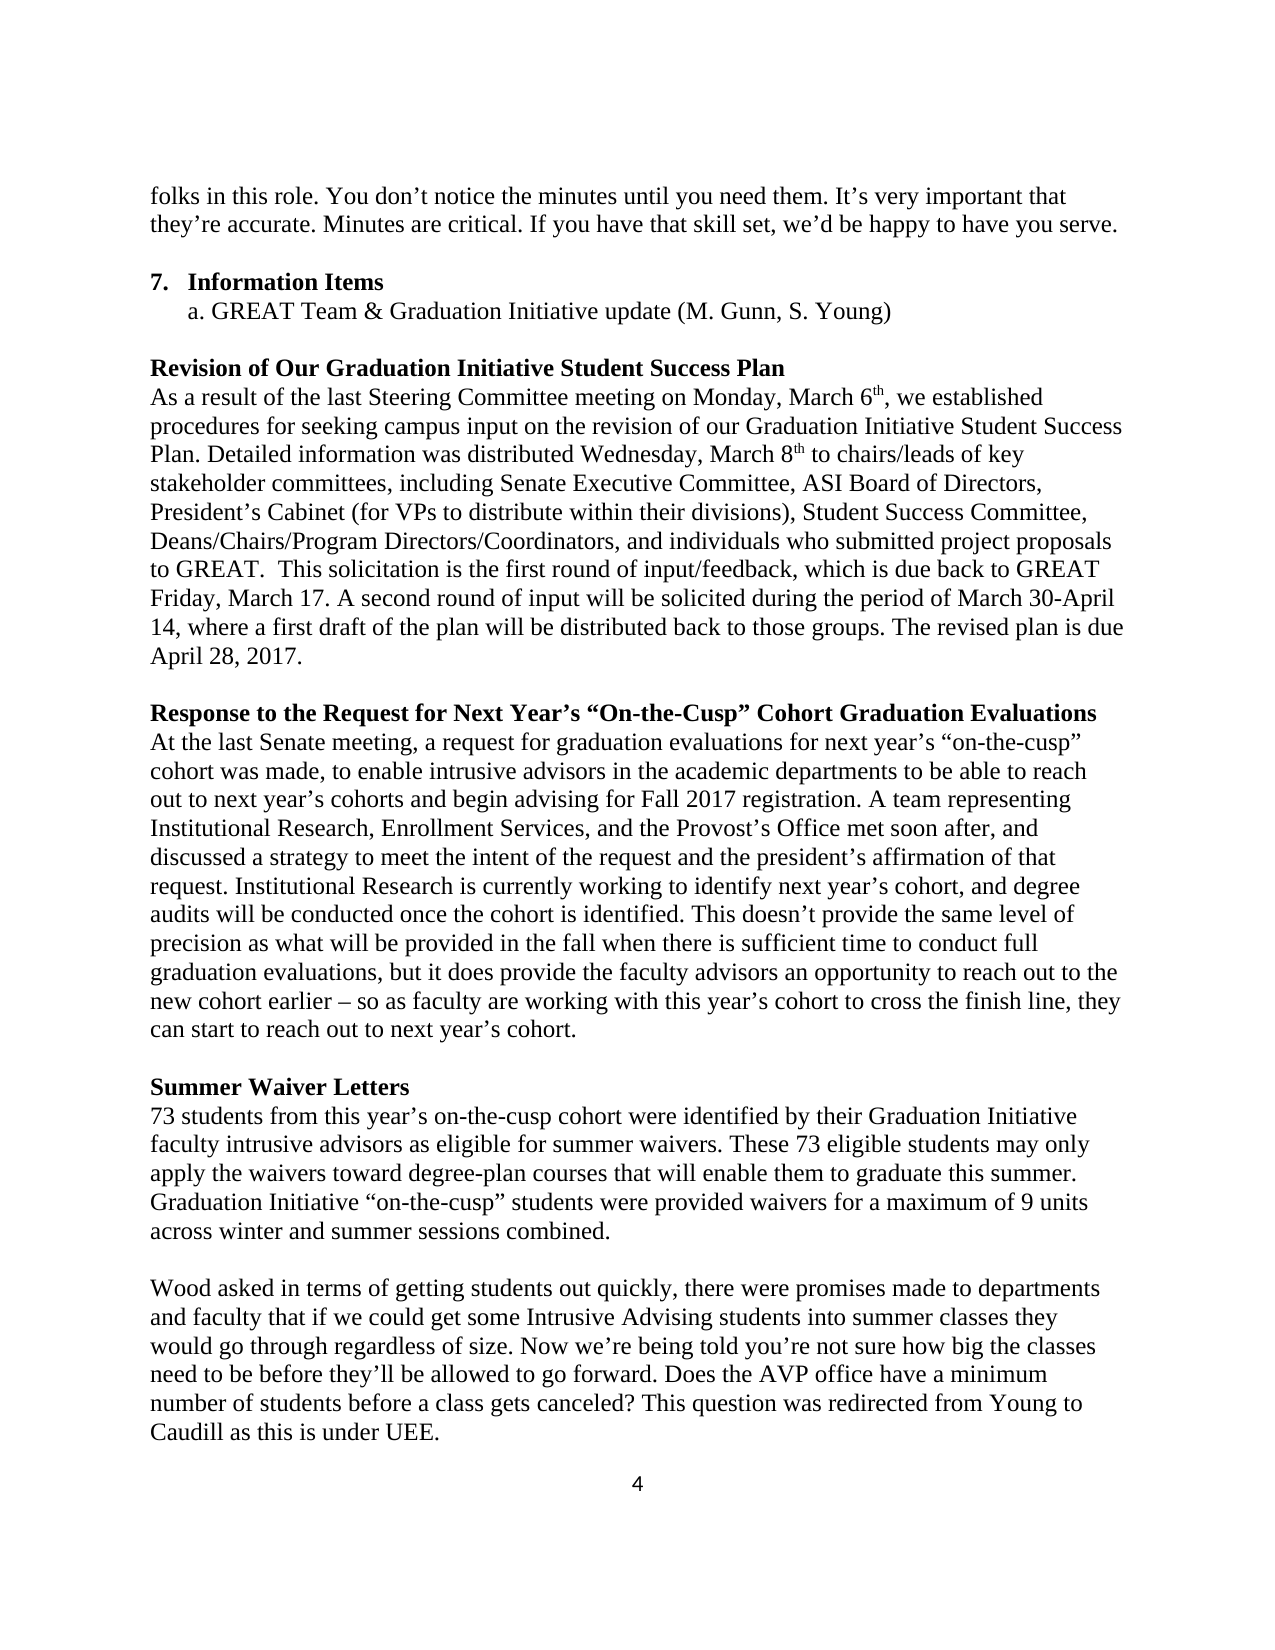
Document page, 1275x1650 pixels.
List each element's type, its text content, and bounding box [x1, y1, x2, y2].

text At the last Senate meeting, a request for graduation evaluations for next year’s “on-the-cusp” cohort was made, to enable intrusive advisors in the academic departments to be able to reach out to next year’s cohorts and begin advising for Fall 2017 registration. A team representing Institutional Research, Enrollment Services, and the Provost’s Office met soon after, and discussed a strategy to meet the intent of the request and the president’s affirmation of that request. Institutional Research is currently working to identify next year’s cohort, and degree audits will be conducted once the cohort is identified. This doesn’t provide the same level of precision as what will be provided in the fall when there is sufficient time to conduct full graduation evaluations, but it does provide the faculty advisors an opportunity to reach out to the new cohort earlier – so as faculty are working with this year’s cohort to cross the finish line, they can start to reach out to next year’s cohort. [150, 727, 1125, 1043]
text As a result of the last Steering Committee meeting on Monday, March 6th, we established procedures for seeking campus input on the revision of our Graduation Initiative Student Success Plan. Detailed information was distributed Wednesday, March 8th to chairs/leads of key stakeholder committees, including Senate Executive Committee, ASI Board of Directors, President’s Cabinet (for VPs to distribute within their divisions), Student Success Committee, Deans/Chairs/Program Directors/Coordinators, and individuals who submitted project proposals to GREAT. This solicitation is the first round of input/feedback, which is due back to GREAT Friday, March 17. A second round of input will be solicited during the period of March 30-April 14, where a first draft of the plan will be distributed back to those groups. The revised plan is due April 28, 2017. [150, 382, 1125, 669]
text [150, 181, 1125, 238]
text 7. Information Items [150, 267, 1125, 296]
text a. GREAT Team & Graduation Initiative update (M. Gunn, S. Young) [150, 296, 1125, 324]
text Wood asked in terms of getting students out quickly, there were promises made to departments and faculty that if we could get some Intrusive Advising students into summer classes they would go through regardless of size. Now we’re being told you’re not sure how big the classes need to be before they’ll be allowed to go forward. Does the AVP office have a minimum number of students before a class gets canceled? This question was redirected from Young to Caudill as this is under UEE. [150, 1273, 1125, 1446]
text Summer Waiver Letters [150, 1072, 1125, 1101]
text 73 students from this year’s on-the-cusp cohort were identified by their Graduation Initiative faculty intrusive advisors as eligible for summer waivers. These 73 eligible students may only apply the waivers toward degree-plan courses that will enable them to graduate this summer. Graduation Initiative “on-the-cusp” students were provided waivers for a maximum of 9 units across winter and summer sessions combined. [150, 1101, 1125, 1244]
text Revision of Our Graduation Initiative Student Success Plan [150, 353, 1125, 382]
text Response to the Request for Next Year’s “On-the-Cusp” Cohort Graduation Evaluations [150, 698, 1125, 727]
